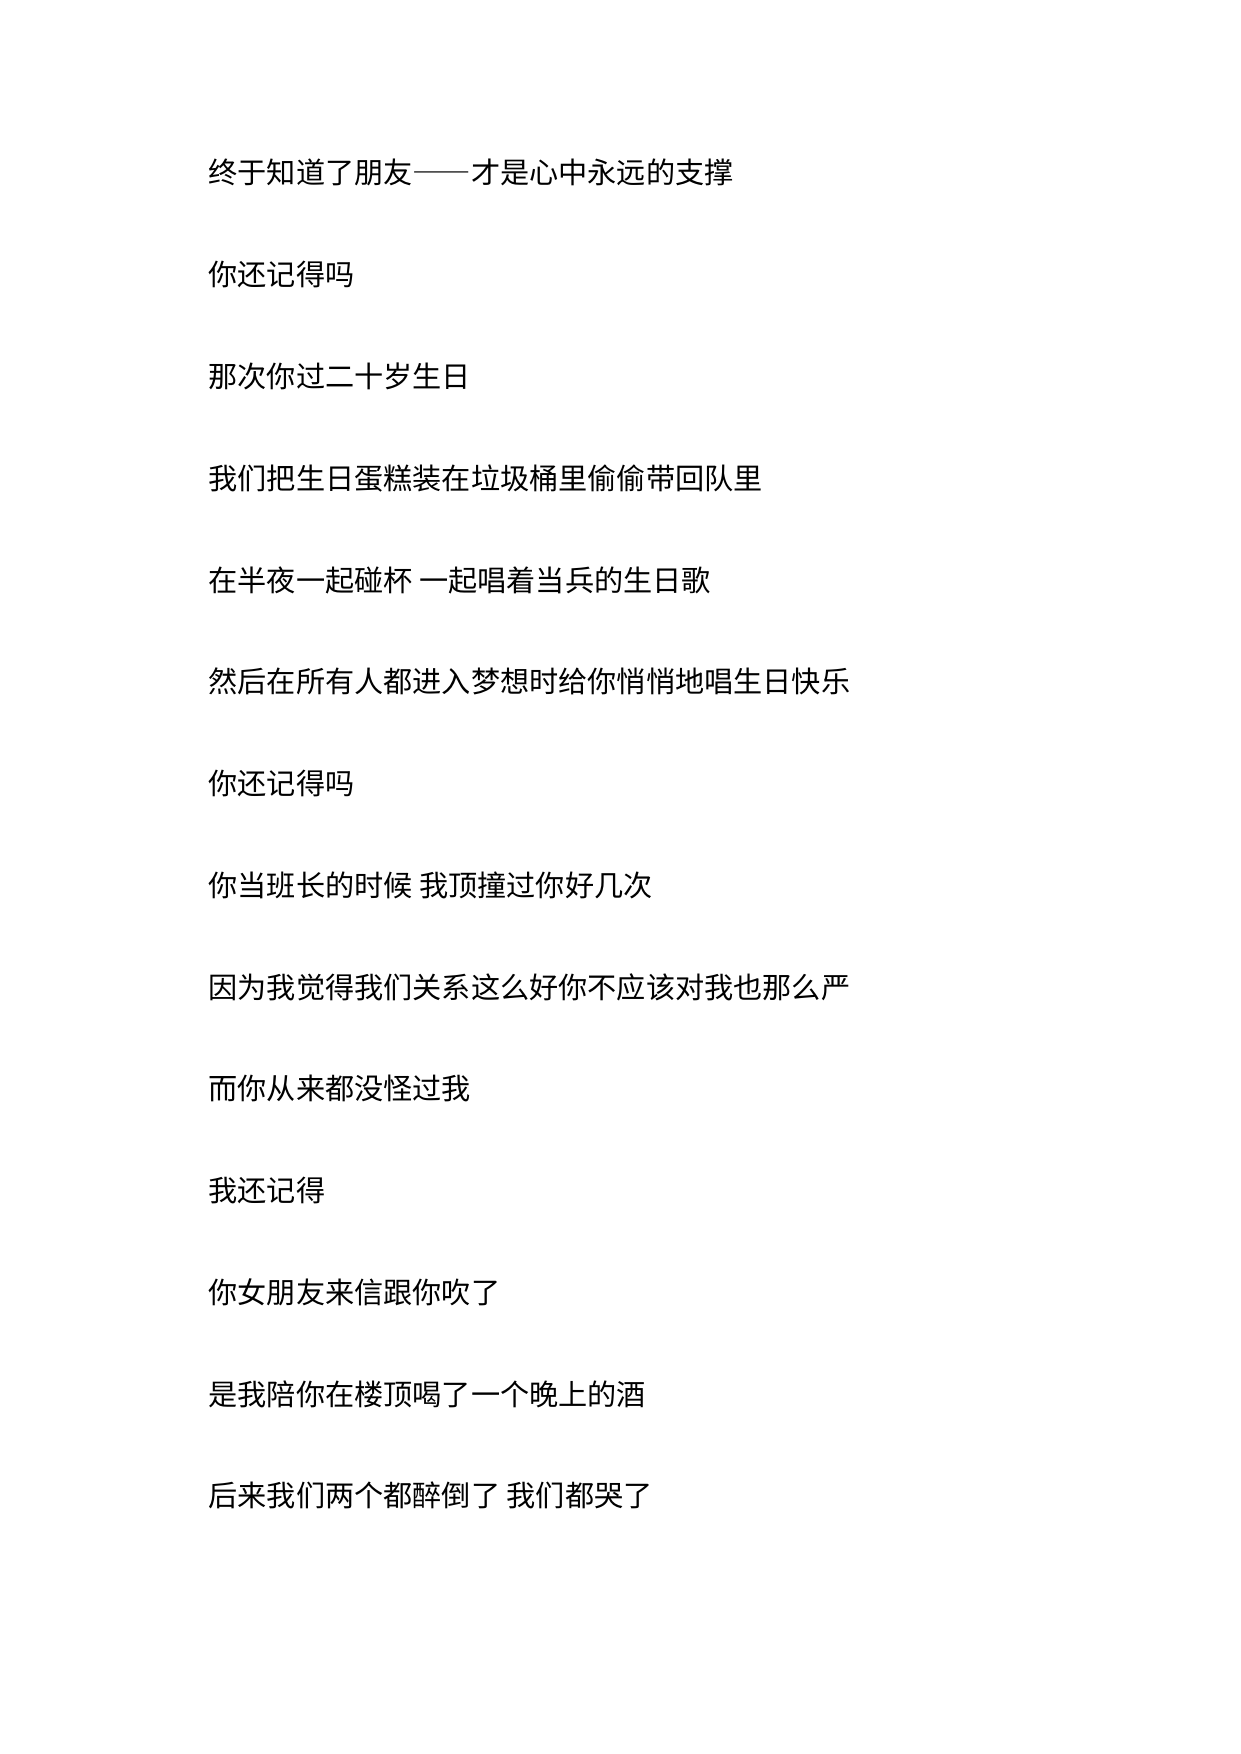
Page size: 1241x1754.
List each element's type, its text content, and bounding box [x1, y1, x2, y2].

text 你女朋友来信跟你吹了 [150, 1269, 1090, 1312]
text 那次你过二十岁生日 [150, 353, 1090, 396]
text 终于知道了朋友——才是心中永远的支撑 [150, 150, 1090, 192]
text 是我陪你在楼顶喝了一个晚上的酒 [150, 1371, 1090, 1413]
text 后来我们两个都醉倒了 我们都哭了 [150, 1473, 1090, 1515]
text 你当班长的时候 我顶撞过你好几次 [150, 862, 1090, 905]
text 我们把生日蛋糕装在垃圾桶里偷偷带回队里 [150, 455, 1090, 498]
text 而你从来都没怪过我 [150, 1066, 1090, 1108]
text 你还记得吗 [150, 761, 1090, 803]
text 因为我觉得我们关系这么好你不应该对我也那么严 [150, 964, 1090, 1006]
text 你还记得吗 [150, 252, 1090, 294]
text 然后在所有人都进入梦想时给你悄悄地唱生日快乐 [150, 659, 1090, 701]
text 我还记得 [150, 1168, 1090, 1210]
text 在半夜一起碰杯 一起唱着当兵的生日歌 [150, 557, 1090, 599]
